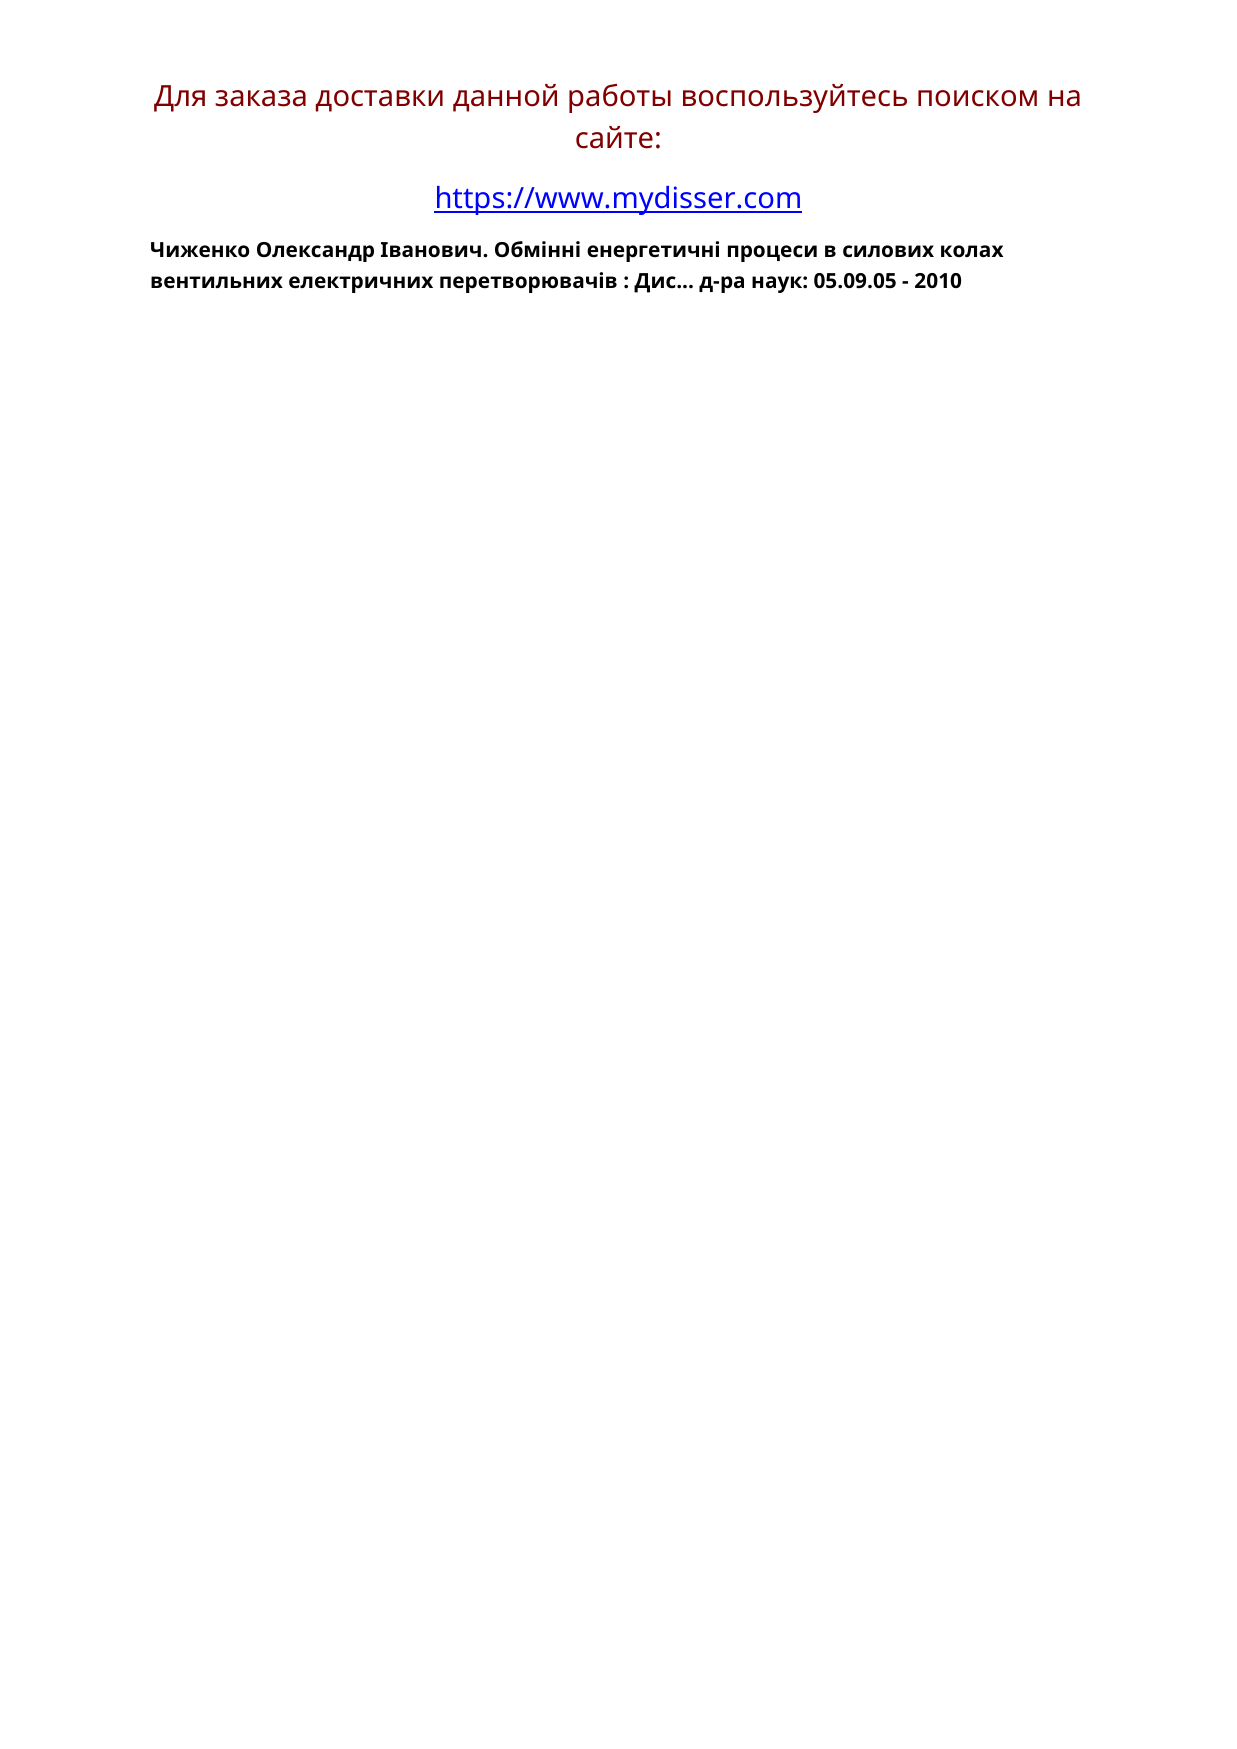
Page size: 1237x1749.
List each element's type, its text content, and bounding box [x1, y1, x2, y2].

text Чиженко Олександр Іванович. Обмінні енергетичні процеси в силових колах вентильних електричних перетворювачів : Дис... д-ра наук: 05.09.05 - 2010 [150, 236, 1086, 294]
